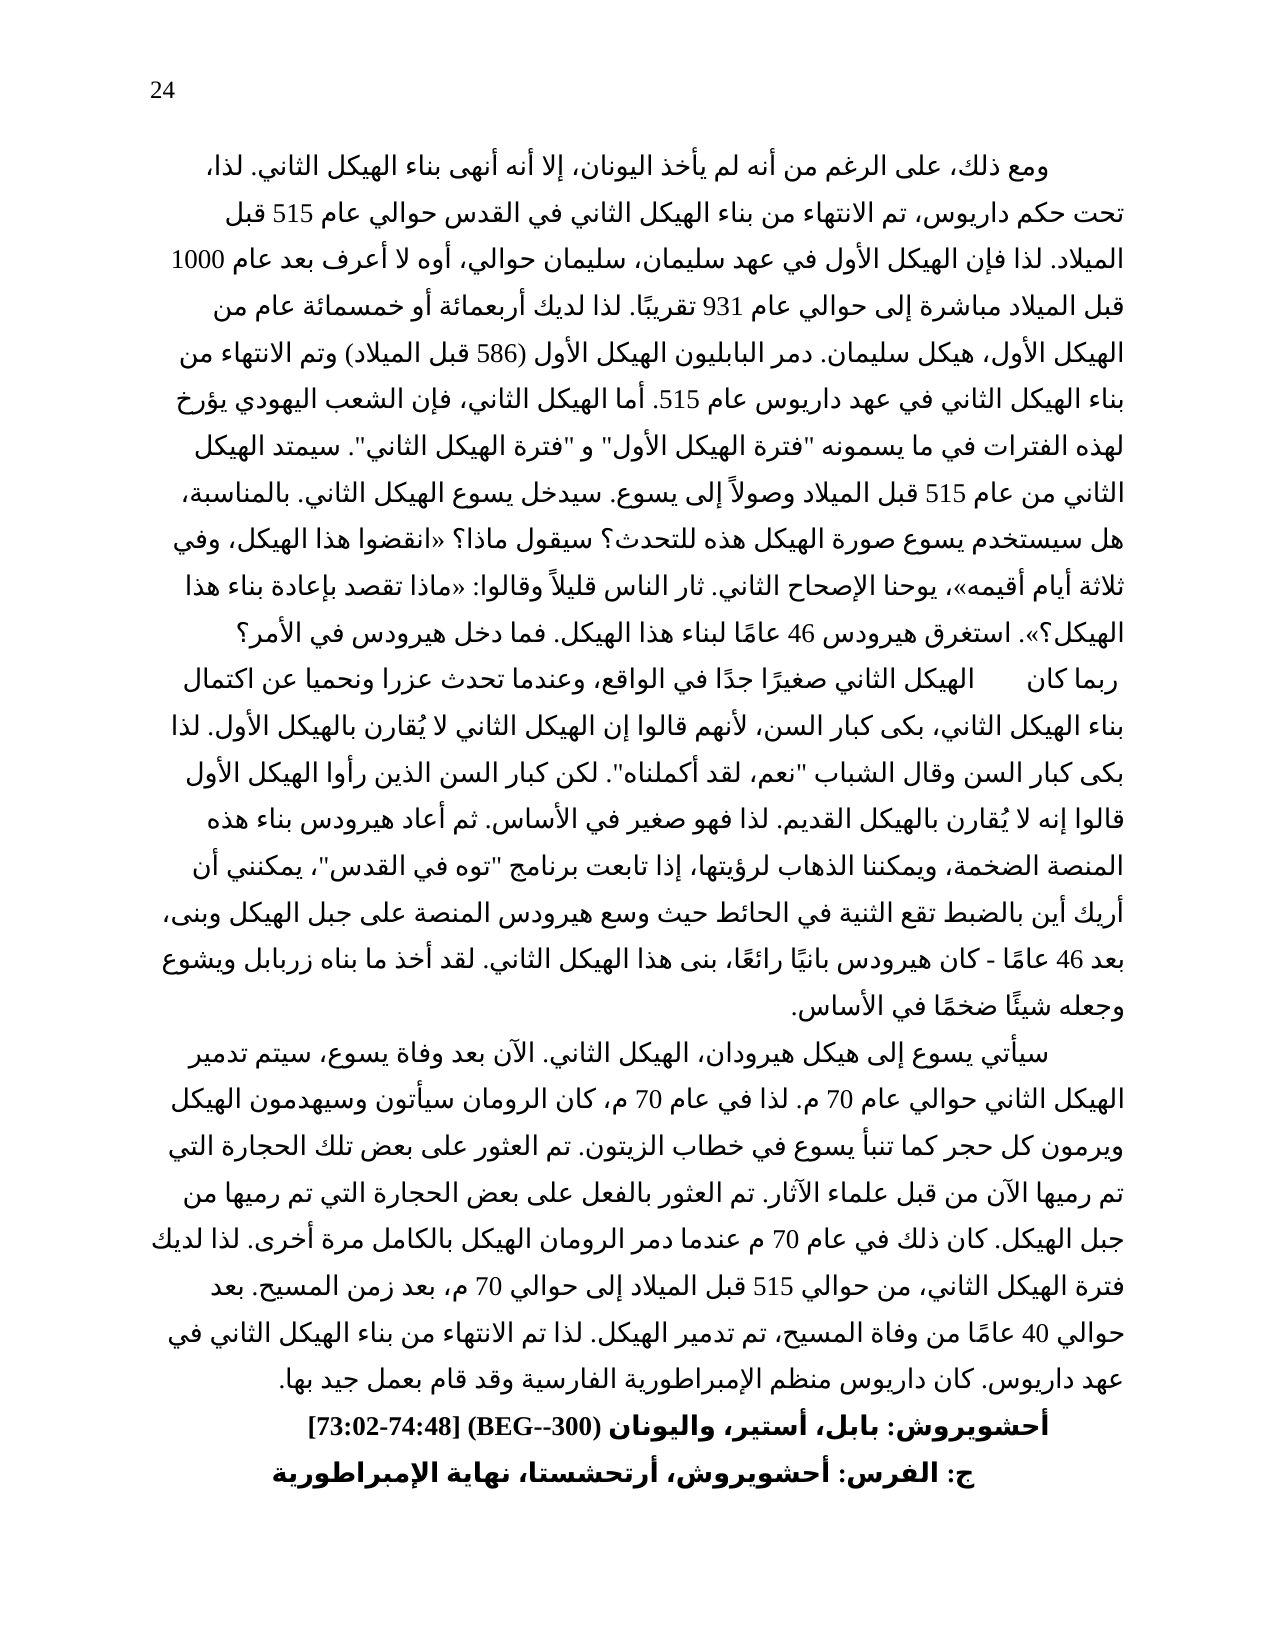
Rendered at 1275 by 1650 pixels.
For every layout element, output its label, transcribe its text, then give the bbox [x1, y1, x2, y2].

text ربما كان الهيكل الثاني صغيرًا جدًا في الواقع، وعندما تحدث عزرا ونحميا عن اكتمال بناء الهيكل الثاني، بكى كبار السن، لأنهم قالوا إن الهيكل الثاني لا يُقارن بالهيكل الأول. لذا بكى كبار السن وقال الشباب "نعم، لقد أكملناه". لكن كبار السن الذين رأوا الهيكل الأول قالوا إنه لا يُقارن بالهيكل القديم. لذا فهو صغير في الأساس. ثم أعاد هيرودس بناء هذه المنصة الضخمة، ويمكننا الذهاب لرؤيتها، إذا تابعت برنامج "توه في القدس"، يمكنني أن أريك أين بالضبط تقع الثنية في الحائط حيث وسع هيرودس المنصة على جبل الهيكل وبنى، بعد 46 عامًا - كان هيرودس بانيًا رائعًا، بنى هذا الهيكل الثاني. لقد أخذ ما بناه زربابل ويشوع وجعله شيئًا ضخمًا في الأساس. [150, 663, 1125, 1021]
text ومع ذلك، على الرغم من أنه لم يأخذ اليونان، إلا أنه أنهى بناء الهيكل الثاني. لذا، تحت حكم داريوس، تم الانتهاء من بناء الهيكل الثاني في القدس حوالي عام 515 قبل الميلاد. لذا فإن الهيكل الأول في عهد سليمان، سليمان حوالي، أوه لا أعرف بعد عام 1000 قبل الميلاد مباشرة إلى حوالي عام 931 تقريبًا. لذا لديك أربعمائة أو خمسمائة عام من الهيكل الأول، هيكل سليمان. دمر البابليون الهيكل الأول (586 قبل الميلاد) وتم الانتهاء من بناء الهيكل الثاني في عهد داريوس عام 515. أما الهيكل الثاني، فإن الشعب اليهودي يؤرخ لهذه الفترات في ما يسمونه "فترة الهيكل الأول" و "فترة الهيكل الثاني". سيمتد الهيكل الثاني من عام 515 قبل الميلاد وصولاً إلى يسوع. سيدخل يسوع الهيكل الثاني. بالمناسبة، هل سيستخدم يسوع صورة الهيكل هذه للتحدث؟ سيقول ماذا؟ «انقضوا هذا الهيكل، وفي ثلاثة أيام أقيمه»، يوحنا الإصحاح الثاني. ثار الناس قليلاً وقالوا: «ماذا تقصد بإعادة بناء هذا الهيكل؟». استغرق هيرودس 46 عامًا لبناء هذا الهيكل. فما دخل هيرودس في الأمر؟ [150, 150, 1125, 648]
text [150, 1410, 1125, 1488]
text سيأتي يسوع إلى هيكل هيرودان، الهيكل الثاني. الآن بعد وفاة يسوع، سيتم تدمير الهيكل الثاني حوالي عام 70 م. لذا في عام 70 م، كان الرومان سيأتون وسيهدمون الهيكل ويرمون كل حجر كما تنبأ يسوع في خطاب الزيتون. تم العثور على بعض تلك الحجارة التي تم رميها الآن من قبل علماء الآثار. تم العثور بالفعل على بعض الحجارة التي تم رميها من جبل الهيكل. كان ذلك في عام 70 م عندما دمر الرومان الهيكل بالكامل مرة أخرى. لذا لديك فترة الهيكل الثاني، من حوالي 515 قبل الميلاد إلى حوالي 70 م، بعد زمن المسيح. بعد حوالي 40 عامًا من وفاة المسيح، تم تدمير الهيكل. لذا تم الانتهاء من بناء الهيكل الثاني في عهد داريوس. كان داريوس منظم الإمبراطورية الفارسية وقد قام بعمل جيد بها. [150, 1037, 1125, 1394]
